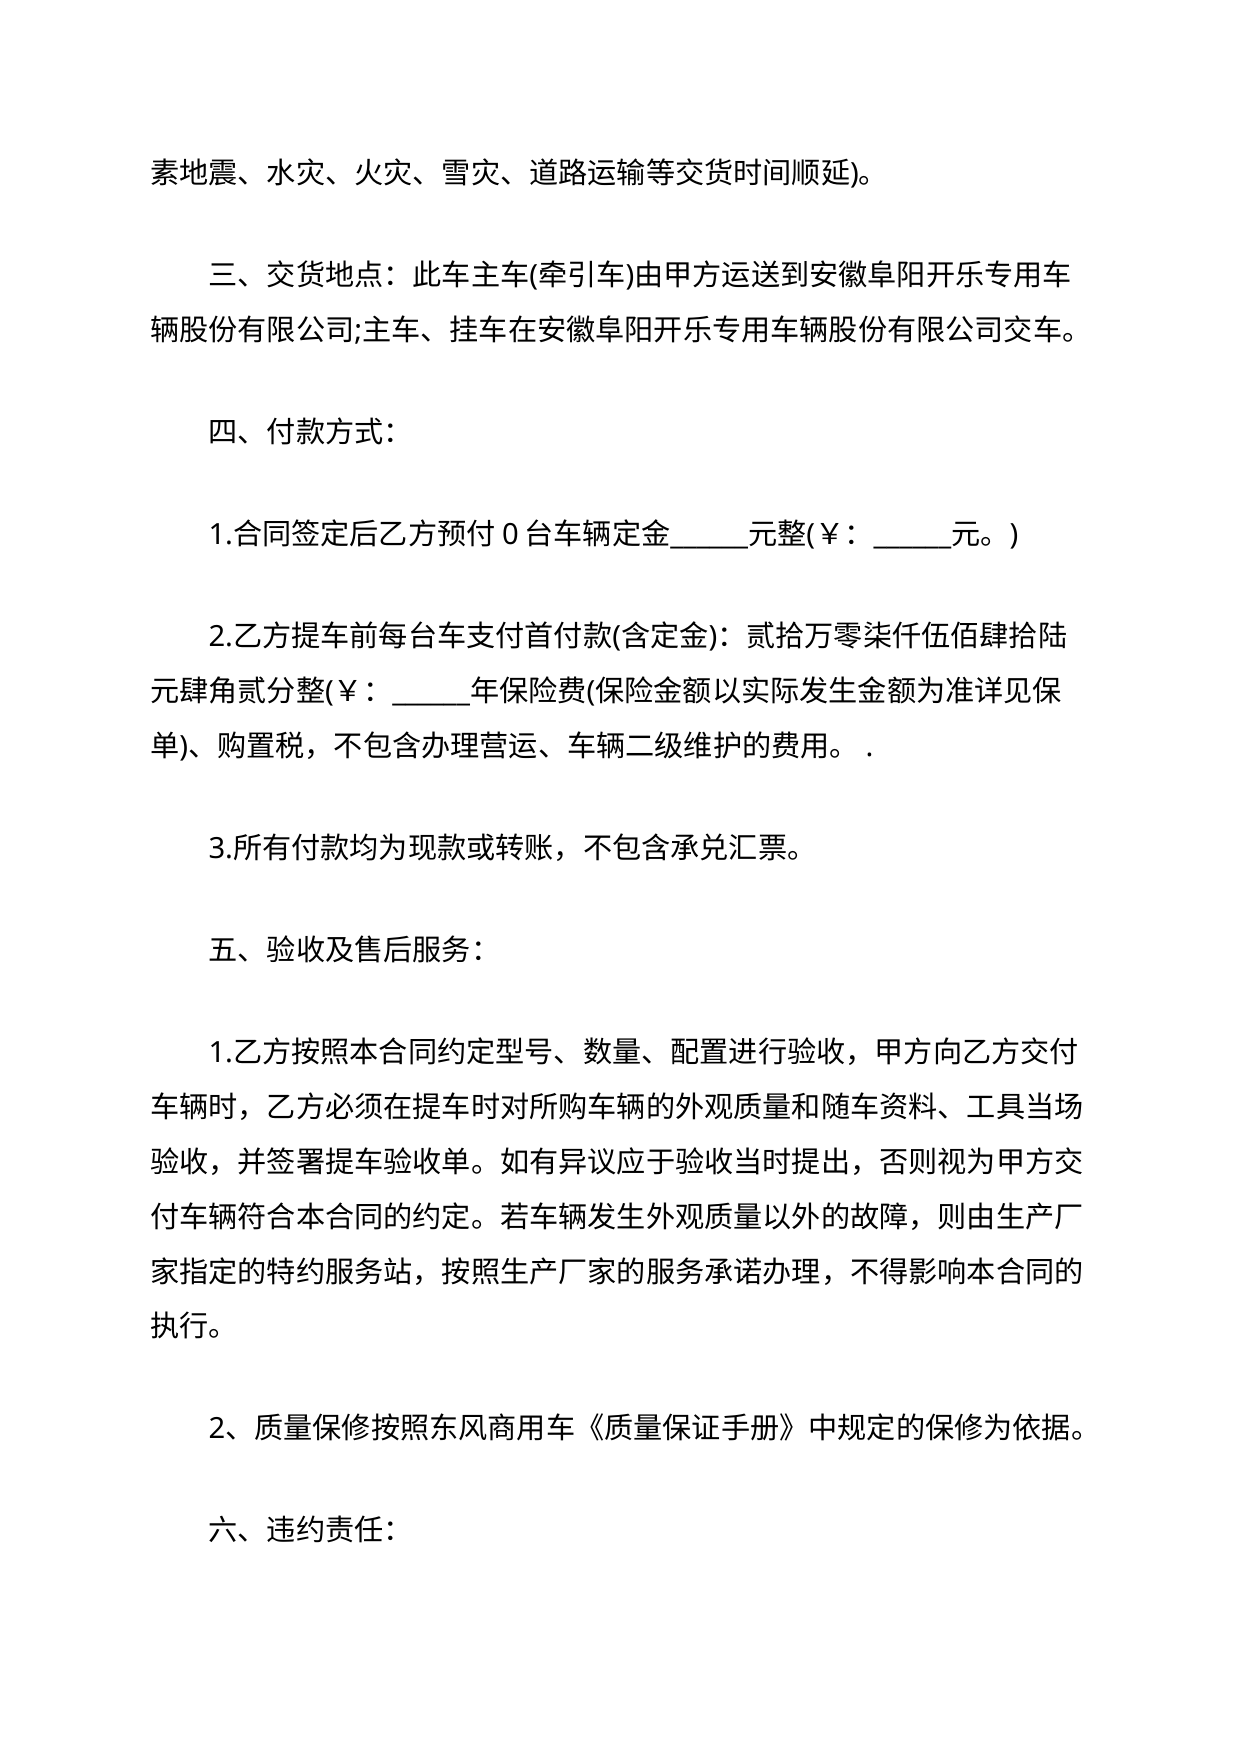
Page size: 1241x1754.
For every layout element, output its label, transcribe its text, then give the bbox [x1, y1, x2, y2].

text 三、交货地点：此车主车(牵引车)由甲方运送到安徽阜阳开乐专用车辆股份有限公司;主车、挂车在安徽阜阳开乐专用车辆股份有限公司交车。 [150, 252, 1090, 349]
text 五、验收及售后服务： [150, 927, 1090, 969]
text 2、质量保修按照东风商用车《质量保证手册》中规定的保修为依据。 [150, 1405, 1090, 1447]
text 六、违约责任： [150, 1507, 1090, 1549]
text 四、付款方式： [150, 409, 1090, 451]
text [150, 150, 1090, 192]
text 3.所有付款均为现款或转账，不包含承兑汇票。 [150, 825, 1090, 867]
text 2.乙方提车前每台车支付首付款(含定金)：贰拾万零柒仟伍佰肆拾陆元肆角贰分整(￥：______年保险费(保险金额以实际发生金额为准详见保单)、购置税，不包含办理营运、车辆二级维护的费用。 . [150, 613, 1090, 765]
text 1.乙方按照本合同约定型号、数量、配置进行验收，甲方向乙方交付车辆时，乙方必须在提车时对所购车辆的外观质量和随车资料、工具当场验收，并签署提车验收单。如有异议应于验收当时提出，否则视为甲方交付车辆符合本合同的约定。若车辆发生外观质量以外的故障，则由生产厂家指定的特约服务站，按照生产厂家的服务承诺办理，不得影响本合同的执行。 [150, 1028, 1090, 1345]
text 1.合同签定后乙方预付 0台车辆定金______元整(￥：______元。) [150, 511, 1090, 553]
